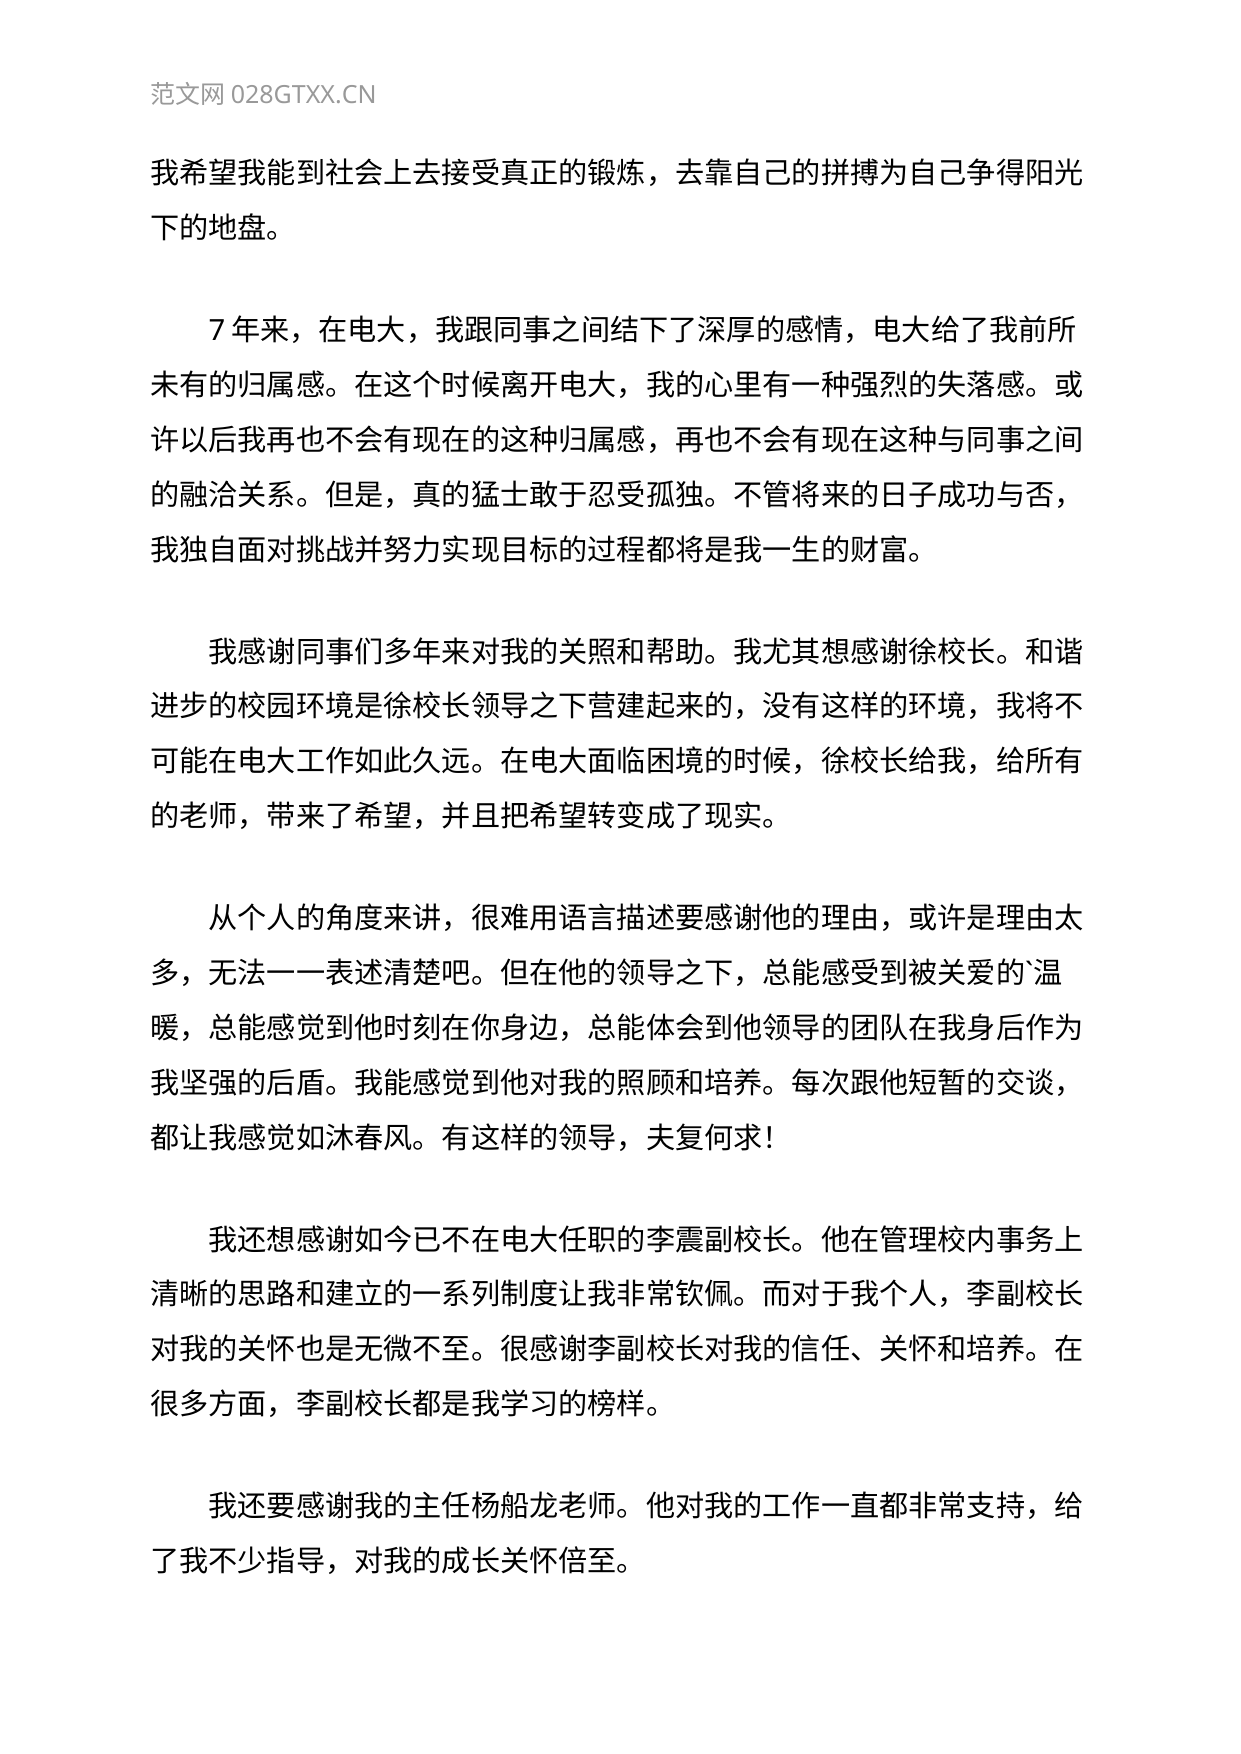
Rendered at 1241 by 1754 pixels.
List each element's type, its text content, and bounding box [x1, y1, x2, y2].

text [150, 150, 1090, 247]
text 我感谢同事们多年来对我的关照和帮助。我尤其想感谢徐校长。和谐进步的校园环境是徐校长领导之下营建起来的，没有这样的环境，我将不可能在电大工作如此久远。在电大面临困境的时候，徐校长给我，给所有的老师，带来了希望，并且把希望转变成了现实。 [150, 628, 1090, 835]
text 我还想感谢如今已不在电大任职的李震副校长。他在管理校内事务上清晰的思路和建立的一系列制度让我非常钦佩。而对于我个人，李副校长对我的关怀也是无微不至。很感谢李副校长对我的信任、关怀和培养。在很多方面，李副校长都是我学习的榜样。 [150, 1216, 1090, 1423]
text 我还要感谢我的主任杨船龙老师。他对我的工作一直都非常支持，给了我不少指导，对我的成长关怀倍至。 [150, 1482, 1090, 1580]
text 从个人的角度来讲，很难用语言描述要感谢他的理由，或许是理由太多，无法一一表述清楚吧。但在他的领导之下，总能感受到被关爱的`温暖，总能感觉到他时刻在你身边，总能体会到他领导的团队在我身后作为我坚强的后盾。我能感觉到他对我的照顾和培养。每次跟他短暂的交谈，都让我感觉如沐春风。有这样的领导，夫复何求！ [150, 894, 1090, 1157]
text 7年来，在电大，我跟同事之间结下了深厚的感情，电大给了我前所未有的归属感。在这个时候离开电大，我的心里有一种强烈的失落感。或许以后我再也不会有现在的这种归属感，再也不会有现在这种与同事之间的融洽关系。但是，真的猛士敢于忍受孤独。不管将来的日子成功与否，我独自面对挑战并努力实现目标的过程都将是我一生的财富。 [150, 307, 1090, 569]
